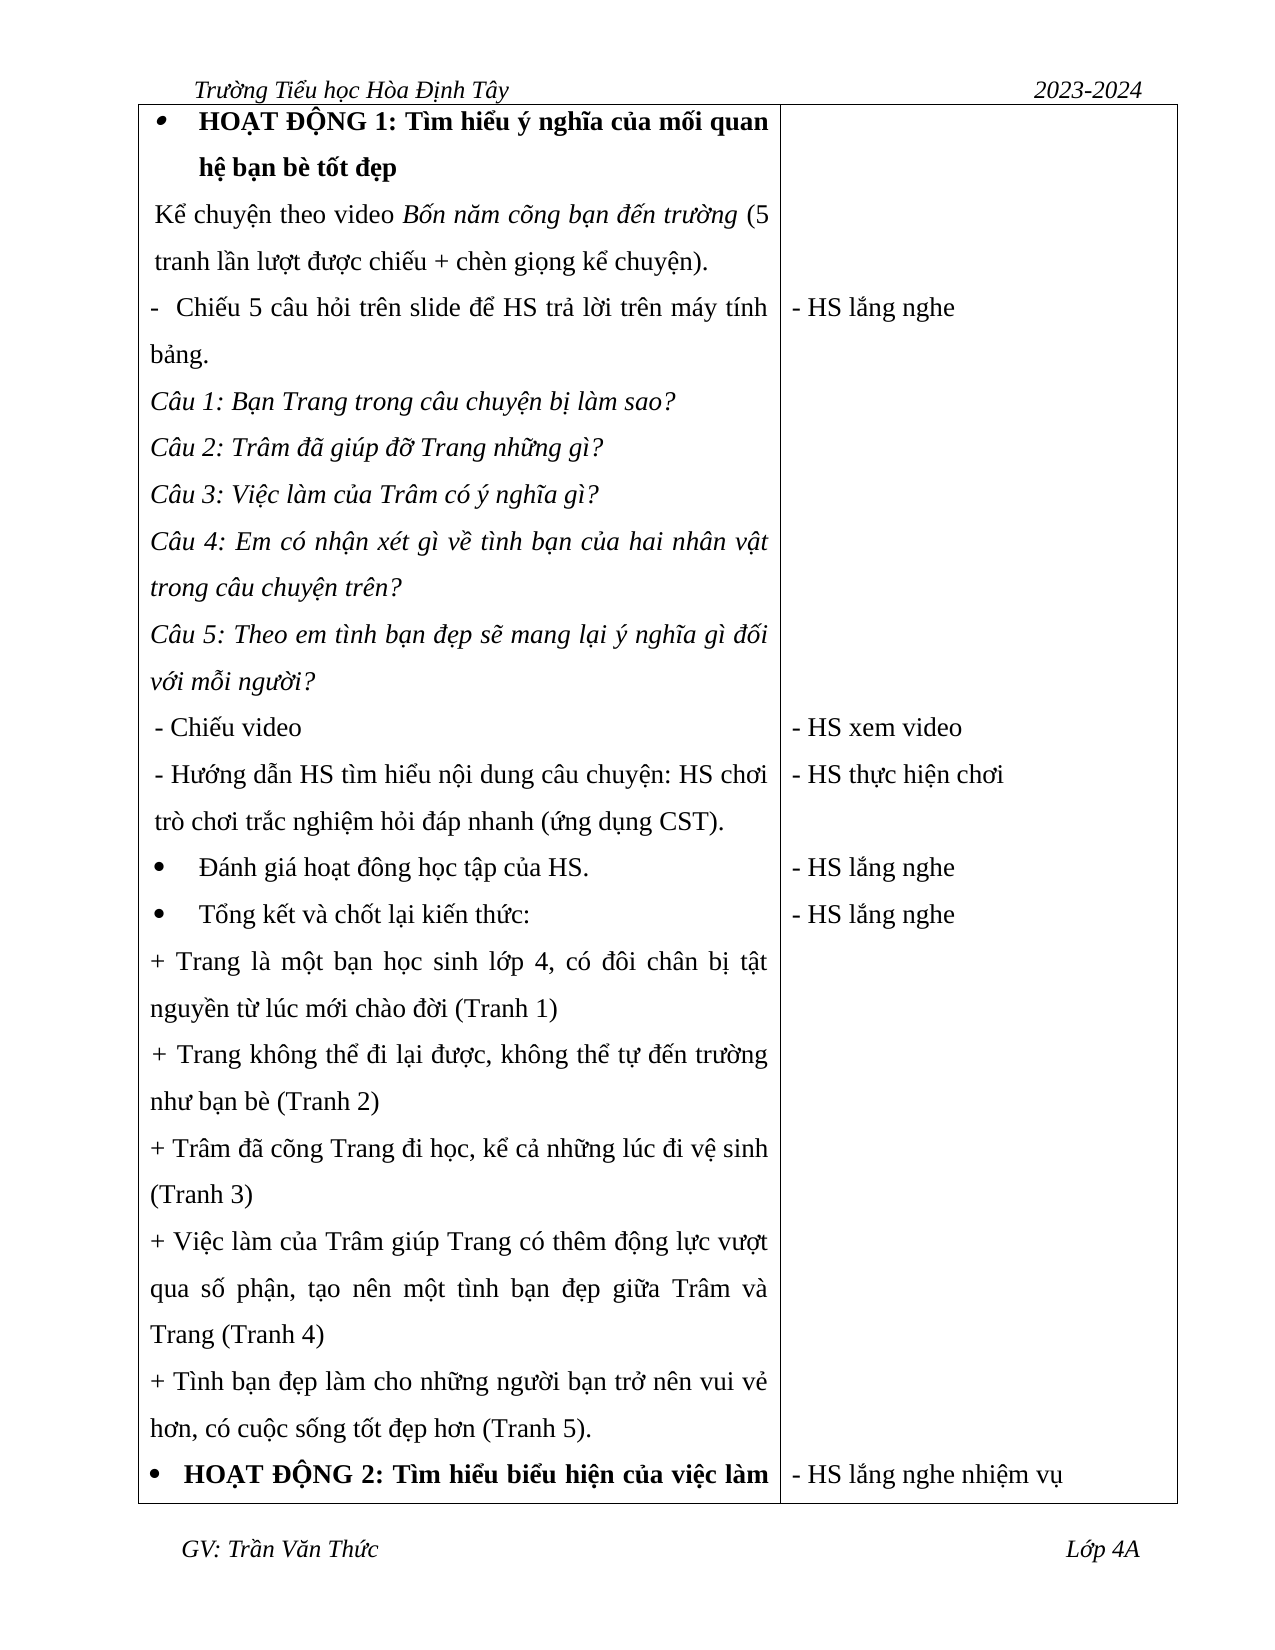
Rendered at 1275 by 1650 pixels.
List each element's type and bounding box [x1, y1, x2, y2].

table_cell [781, 105, 1177, 1502]
table_cell [139, 105, 780, 1502]
